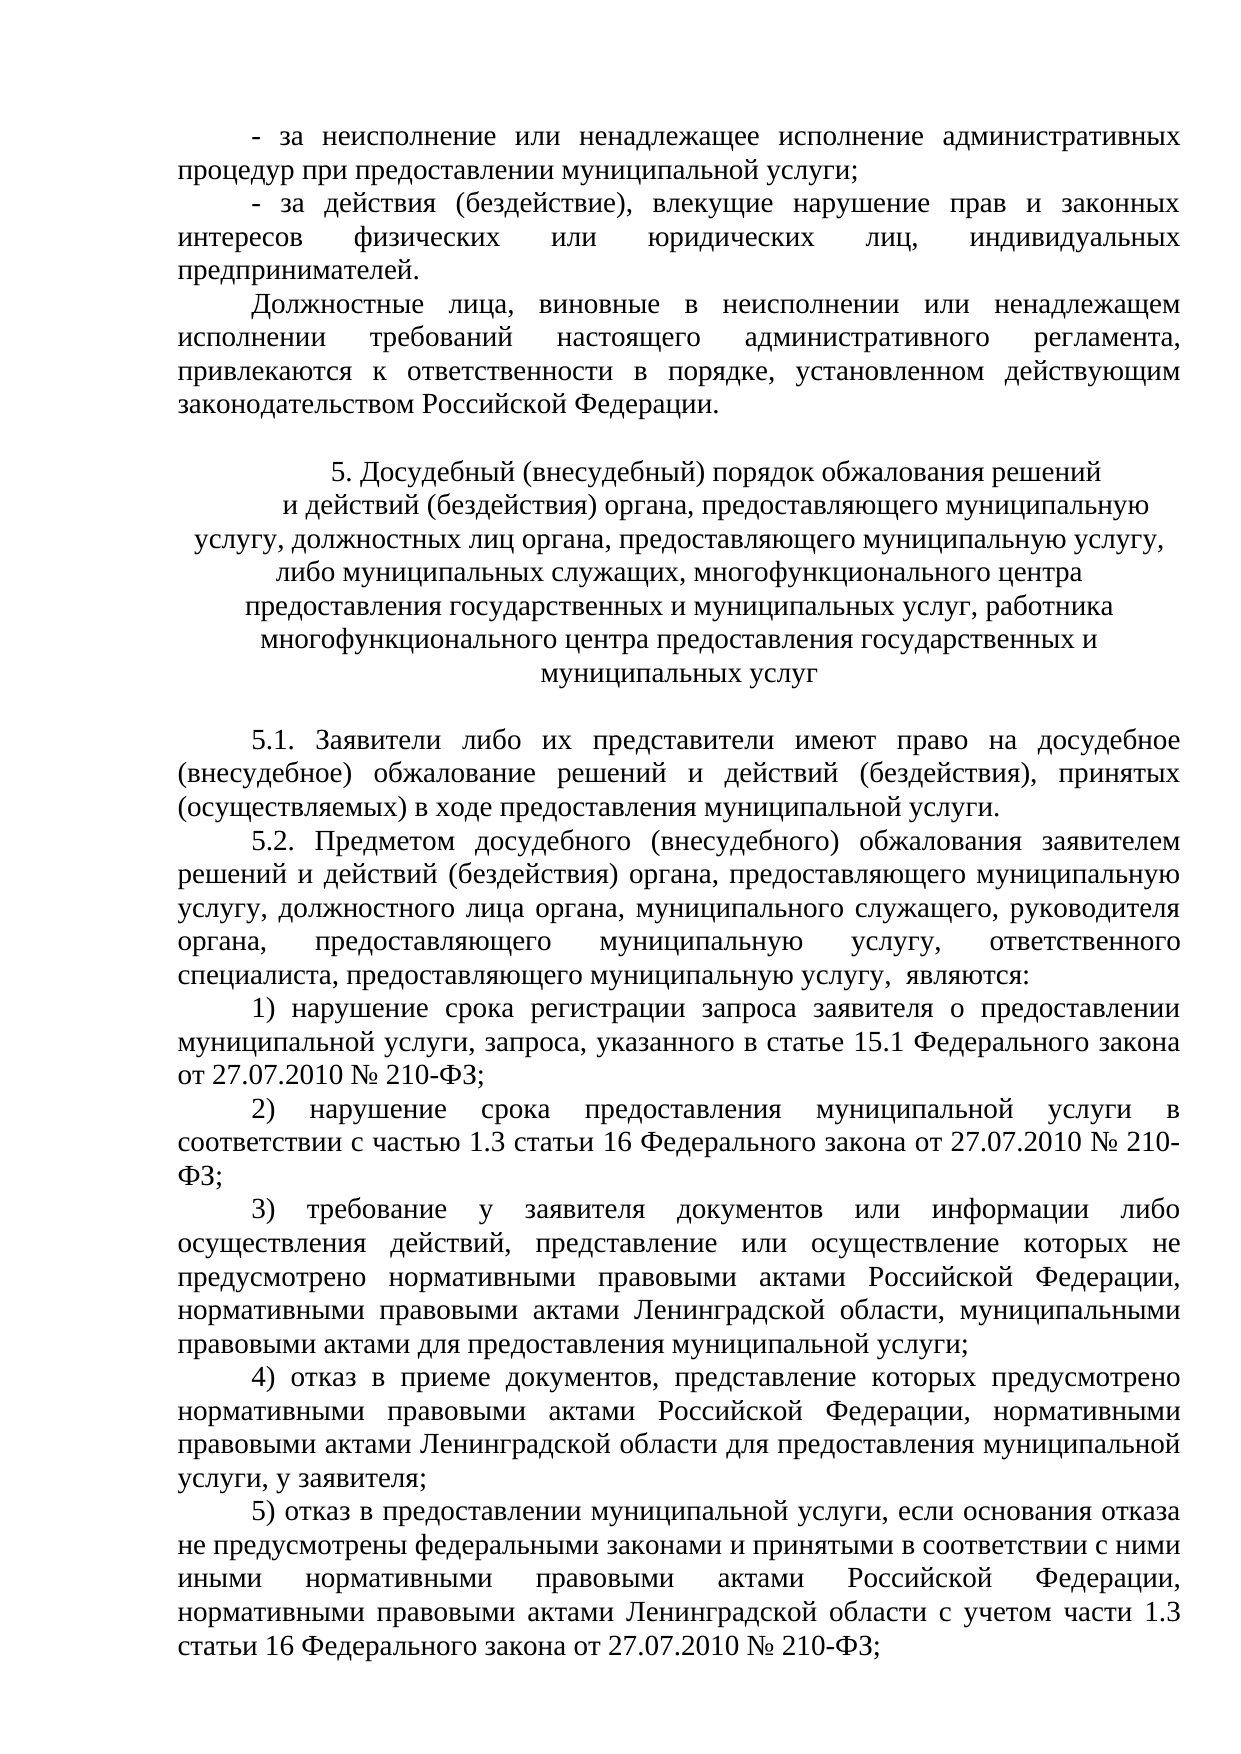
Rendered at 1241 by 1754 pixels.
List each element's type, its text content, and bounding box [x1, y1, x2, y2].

text и действий (бездействия) органа, предоставляющего муниципальную услугу, должностных лиц органа, предоставляющего муниципальную услугу, либо муниципальных служащих, многофункционального центра предоставления государственных и муниципальных услуг, работника многофункционального центра предоставления государственных и муниципальных услуг [177, 487, 1181, 688]
text - за действия (бездействие), влекущие нарушение прав и законных интересов физических или юридических лиц, индивидуальных предпринимателей. [177, 185, 1181, 286]
text 4) отказ в приеме документов, представление которых предусмотрено нормативными правовыми актами Российской Федерации, нормативными правовыми актами Ленинградской области для предоставления муниципальной услуги, у заявителя; [177, 1359, 1181, 1493]
text 1) нарушение срока регистрации запроса заявителя о предоставлении муниципальной услуги, запроса, указанного в статье 15.1 Федерального закона от 27.07.2010 № 210-ФЗ; [177, 990, 1181, 1091]
text 2) нарушение срока предоставления муниципальной услуги в соответствии с частью 1.3 статьи 16 Федерального закона от 27.07.2010 № 210-ФЗ; [177, 1091, 1181, 1192]
text - за неисполнение или ненадлежащее исполнение административных процедур при предоставлении муниципальной услуги; [177, 118, 1181, 185]
text 3) требование у заявителя документов или информации либо осуществления действий, представление или осуществление которых не предусмотрено нормативными правовыми актами Российской Федерации, нормативными правовыми актами Ленинградской области, муниципальными правовыми актами для предоставления муниципальной услуги; [177, 1192, 1181, 1359]
text Должностные лица, виновные в неисполнении или ненадлежащем исполнении требований настоящего административного регламента, привлекаются к ответственности в порядке, установленном действующим законодательством Российской Федерации. [177, 286, 1181, 420]
text 5.2. Предметом досудебного (внесудебного) обжалования заявителем решений и действий (бездействия) органа, предоставляющего муниципальную услугу, должностного лица органа, муниципального служащего, руководителя органа, предоставляющего муниципальную услугу, ответственного специалиста, предоставляющего муниципальную услугу, являются: [177, 823, 1181, 990]
text 5.1. Заявители либо их представители имеют право на досудебное (внесудебное) обжалование решений и действий (бездействия), принятых (осуществляемых) в ходе предоставления муниципальной услуги. [177, 722, 1181, 823]
text 5. Досудебный (внесудебный) порядок обжалования решений [177, 454, 1181, 487]
text 5) отказ в предоставлении муниципальной услуги, если основания отказа не предусмотрены федеральными законами и принятыми в соответствии с ними иными нормативными правовыми актами Российской Федерации, нормативными правовыми актами Ленинградской области с учетом части 1.3 статьи 16 Федерального закона от 27.07.2010 № 210-ФЗ; [177, 1493, 1181, 1661]
